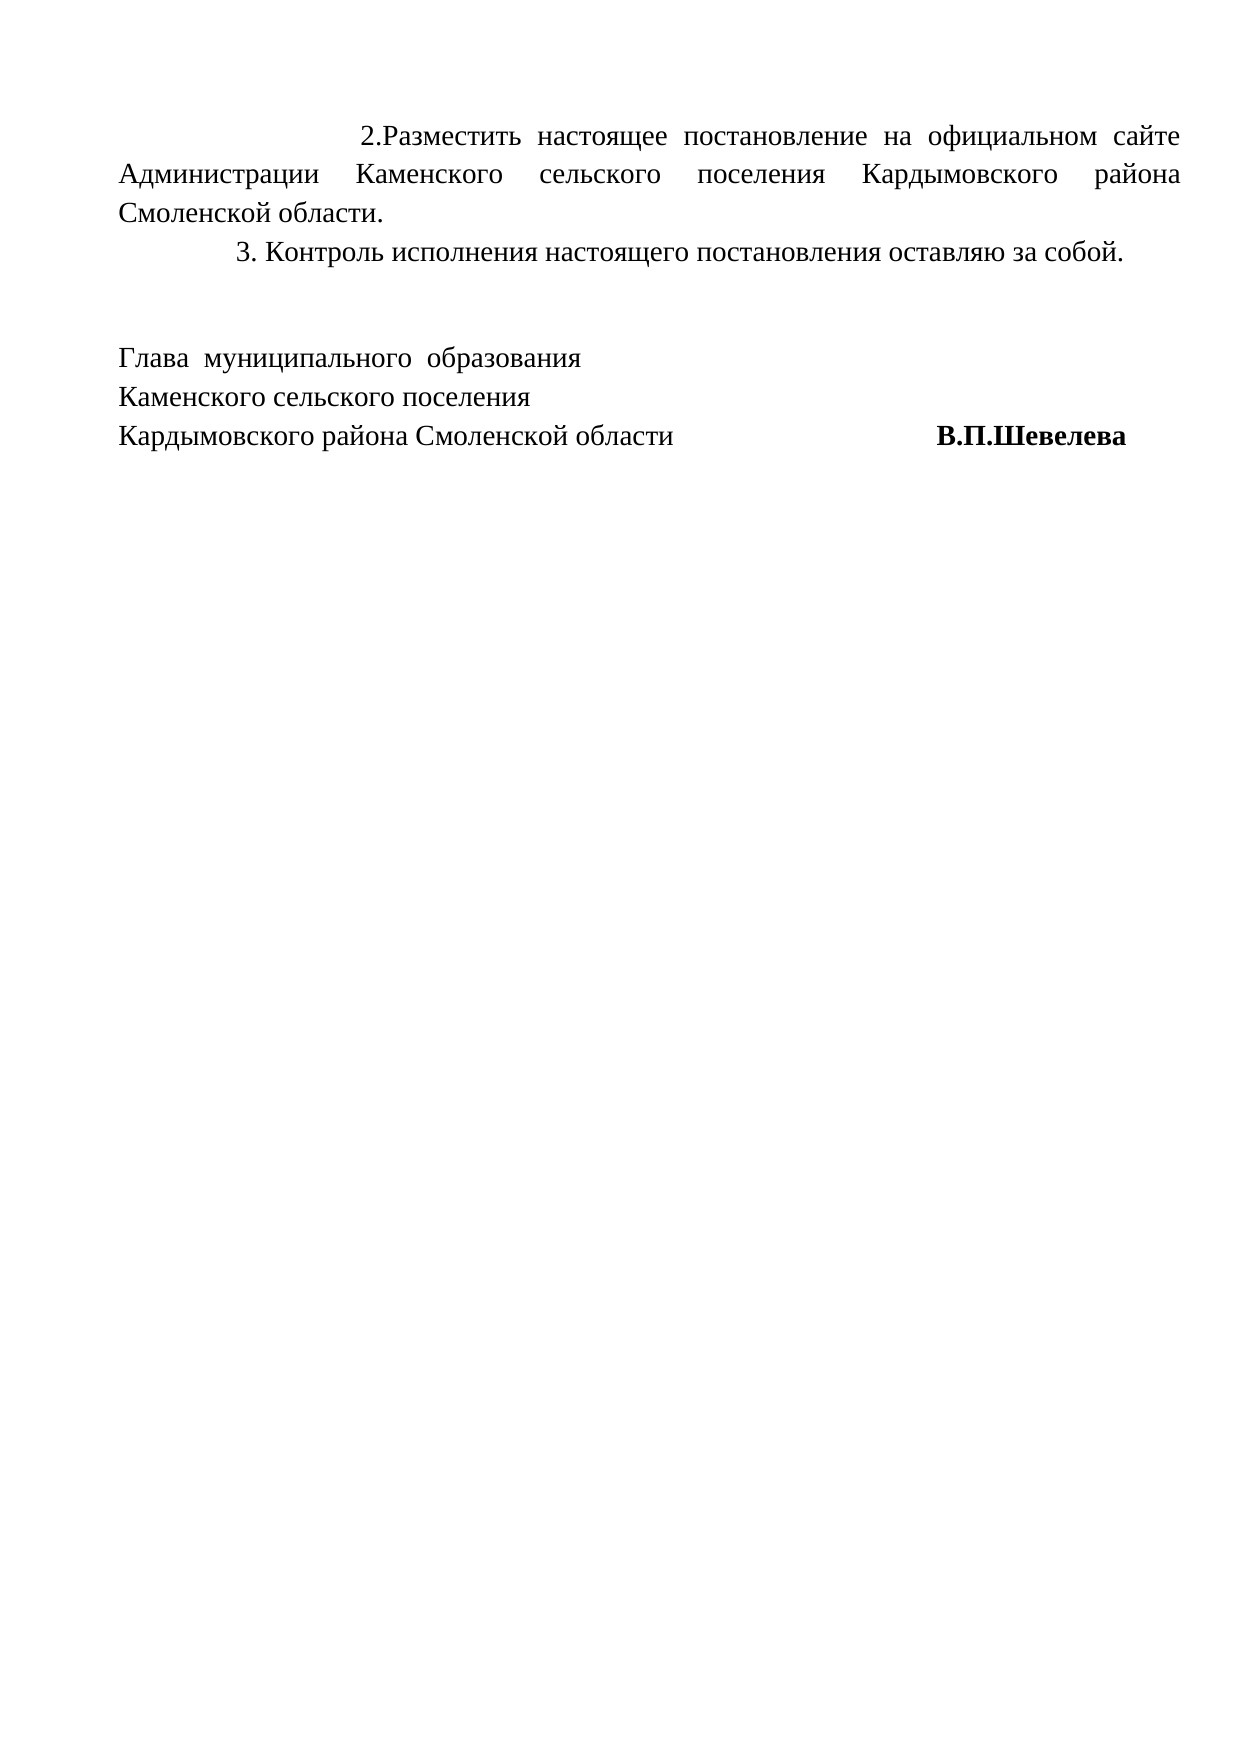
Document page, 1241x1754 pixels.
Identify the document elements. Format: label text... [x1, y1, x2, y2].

text Глава муниципального образования [118, 341, 1181, 374]
text 3. Контроль исполнения настоящего постановления оставляю за собой. [118, 234, 1181, 267]
text Каменского сельского поселения [118, 379, 1181, 413]
text 2.Разместить настоящее постановление на официальном сайте Администрации Каменского сельского поселения Кардымовского района Смоленской области. [118, 118, 1181, 229]
text Кардымовского района Смоленской области В.П.Шевелева [118, 418, 1181, 451]
